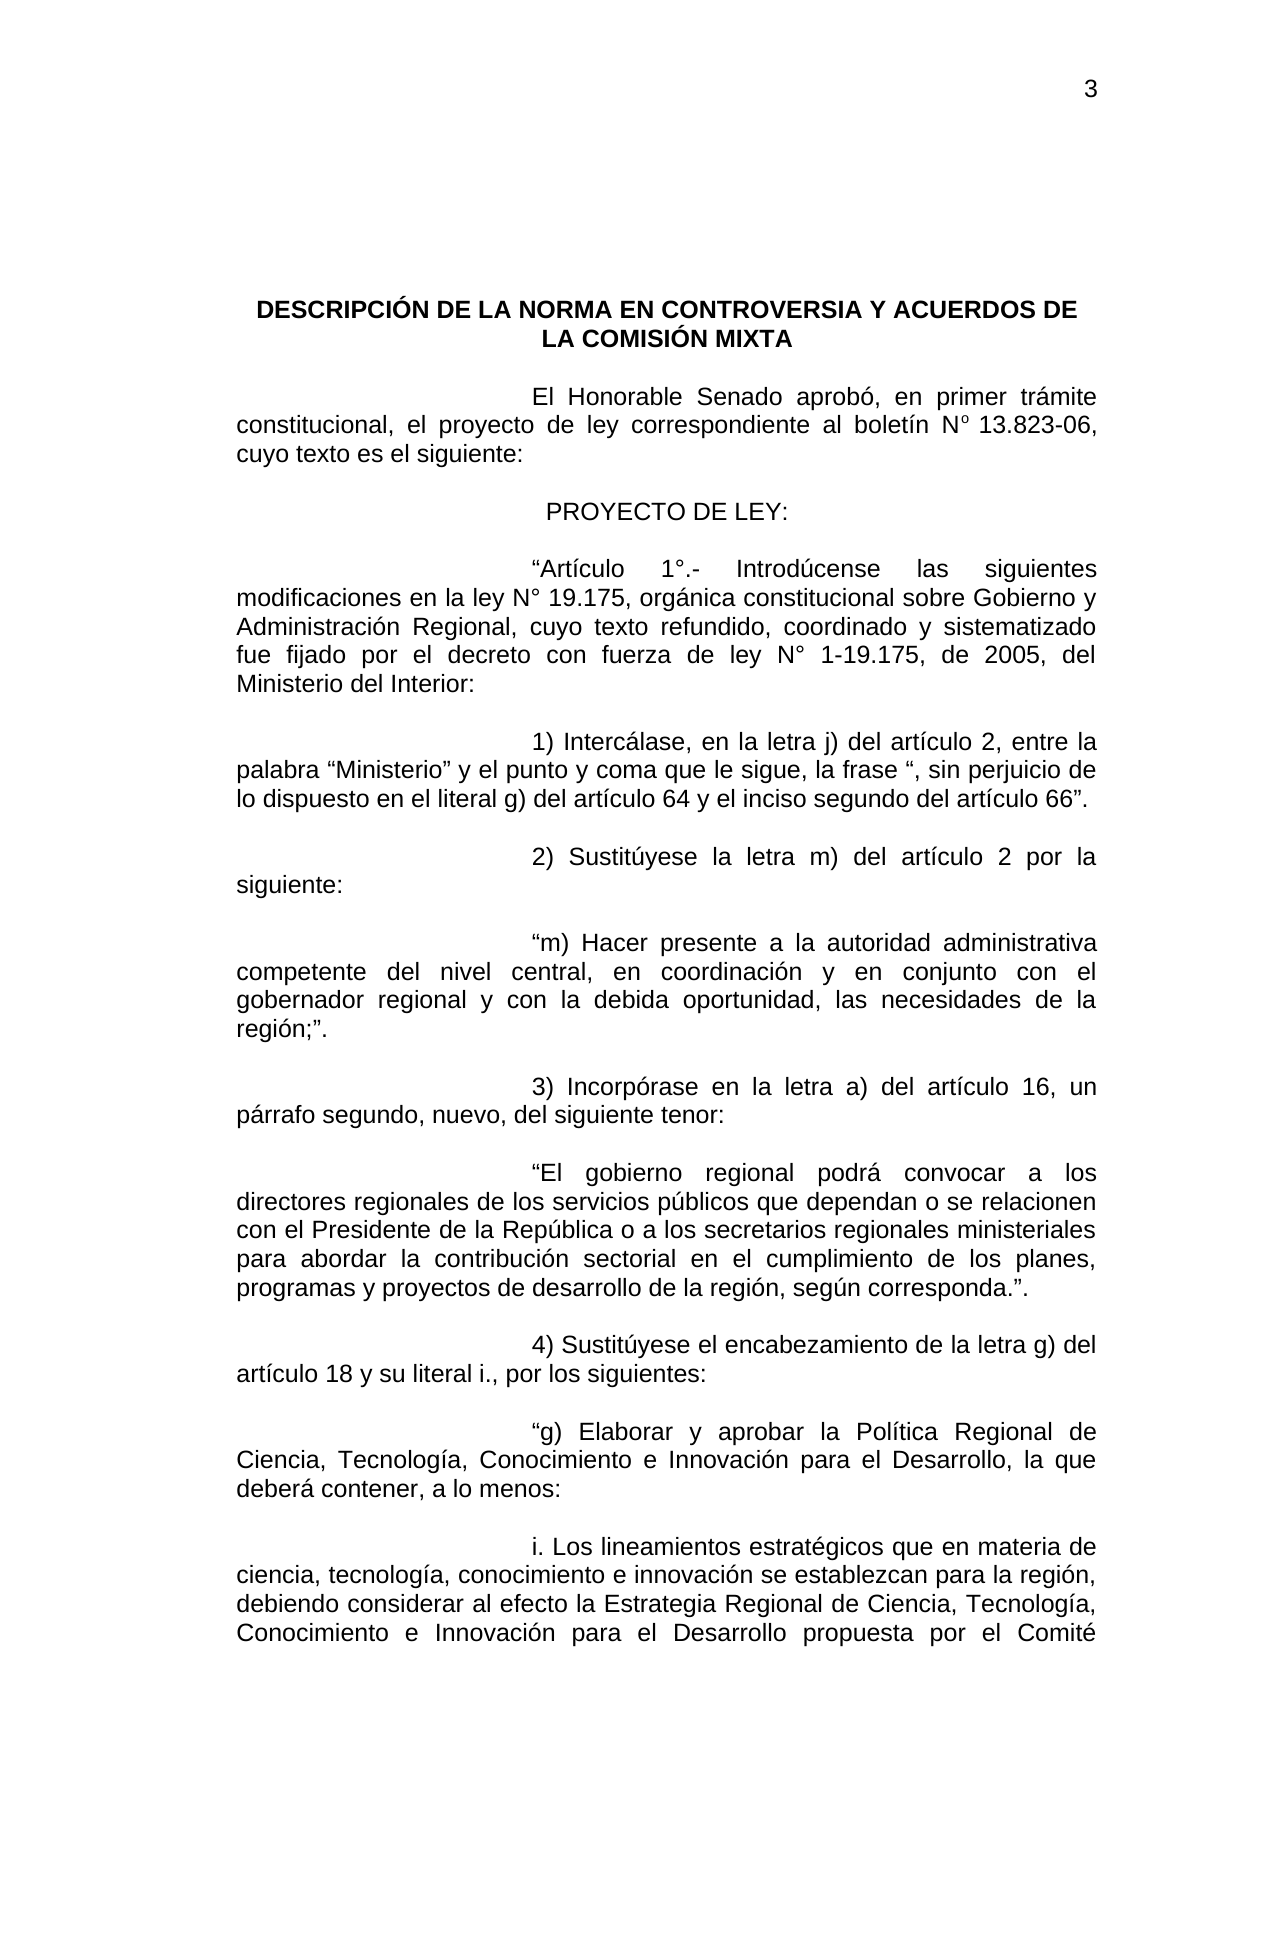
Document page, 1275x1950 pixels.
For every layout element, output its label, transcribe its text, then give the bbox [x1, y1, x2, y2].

text El Honorable Senado aprobó, en primer trámite constitucional, el proyecto de ley correspondiente al boletín No 13.823-06, cuyo texto es el siguiente: [236, 382, 1098, 468]
text “g) Elaborar y aprobar la Política Regional de Ciencia, Tecnología, Conocimiento e Innovación para el Desarrollo, la que deberá contener, a lo menos: [236, 1417, 1098, 1503]
text “m) Hacer presente a la autoridad administrativa competente del nivel central, en coordinación y en conjunto con el gobernador regional y con la debida oportunidad, las necesidades de la región;”. [236, 928, 1098, 1043]
text PROYECTO DE LEY: [236, 497, 1098, 525]
text 2) Sustitúyese la letra m) del artículo 2 por la siguiente: [236, 842, 1098, 899]
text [236, 1532, 1098, 1647]
text DESCRIPCIÓN DE LA NORMA EN CONTROVERSIA Y ACUERDOS DE [236, 295, 1098, 353]
text 4) Sustitúyese el encabezamiento de la letra g) del artículo 18 y su literal i., por los siguientes: [236, 1330, 1098, 1388]
text “Artículo 1°.- Introdúcense las siguientes modificaciones en la ley N° 19.175, orgánica constitucional sobre Gobierno y Administración Regional, cuyo texto refundido, coordinado y sistematizado fue fijado por el decreto con fuerza de ley N° 1-19.175, de 2005, del Ministerio del Interior: [236, 554, 1098, 698]
text 1) Intercálase, en la letra j) del artículo 2, entre la palabra “Ministerio” y el punto y coma que le sigue, la frase “, sin perjuicio de lo dispuesto en el literal g) del artículo 64 y el inciso segundo del artículo 66”. [236, 727, 1098, 813]
text “El gobierno regional podrá convocar a los directores regionales de los servicios públicos que dependan o se relacionen con el Presidente de la República o a los secretarios regionales ministeriales para abordar la contribución sectorial en el cumplimiento de los planes, programas y proyectos de desarrollo de la región, según corresponda.”. [236, 1158, 1098, 1302]
text 3) Incorpórase en la letra a) del artículo 16, un párrafo segundo, nuevo, del siguiente tenor: [236, 1072, 1098, 1129]
